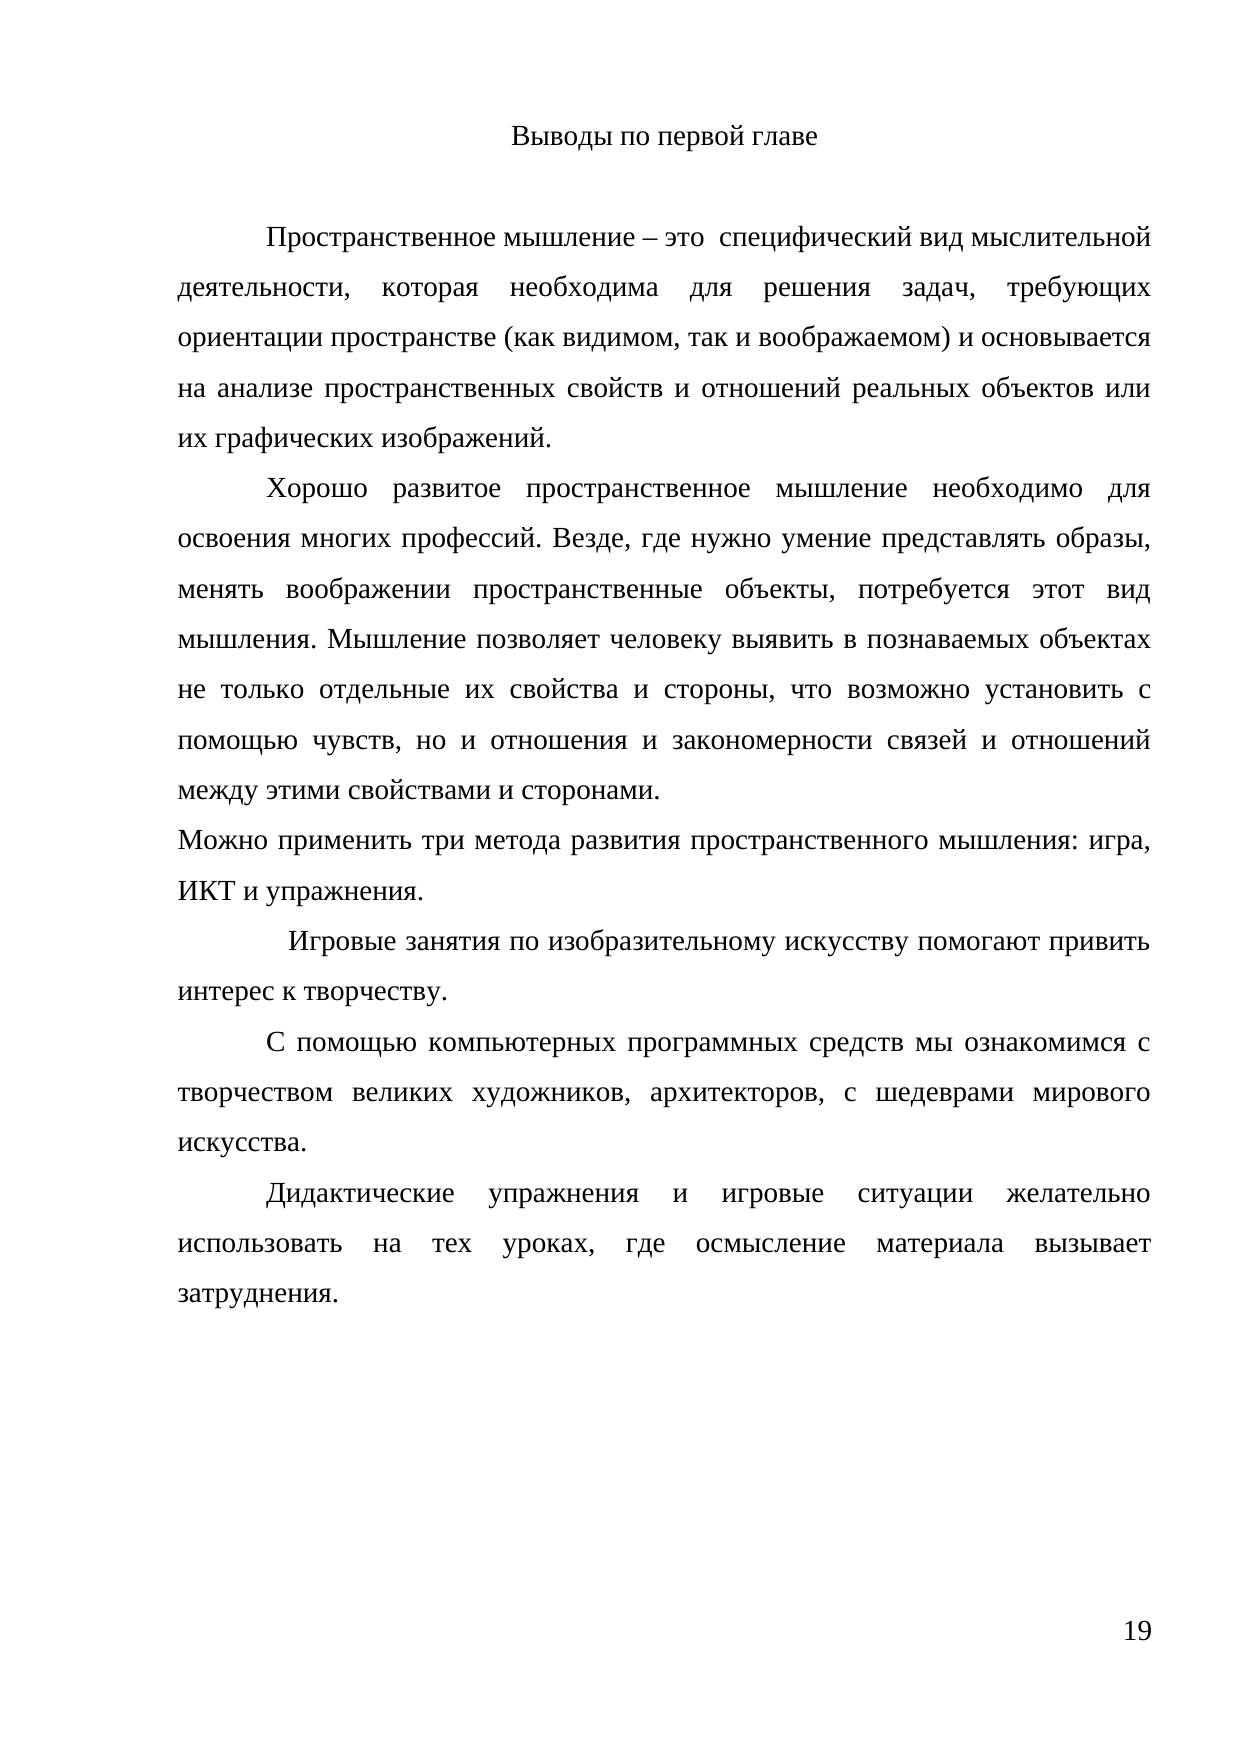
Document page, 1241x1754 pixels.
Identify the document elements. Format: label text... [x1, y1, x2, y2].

text Пространственное мышление – это специфический вид мыслительной деятельности, которая необходима для решения задач, требующих ориентации пространстве (как видимом, так и воображаемом) и основывается на анализе пространственных свойств и отношений реальных объектов или их графических изображений. [177, 219, 1152, 453]
text Можно применить три метода развития пространственного мышления: игра, ИКТ и упражнения. [177, 822, 1152, 906]
text Выводы по первой главе [177, 118, 1152, 152]
text С помощью компьютерных программных средств мы ознакомимся с творчеством великих художников, архитекторов, с шедеврами мирового искусства. [177, 1024, 1152, 1158]
text Игровые занятия по изобразительному искусству помогают привить интерес к творчеству. [177, 923, 1152, 1007]
text Хорошо развитое пространственное мышление необходимо для освоения многих профессий. Везде, где нужно умение представлять образы, менять воображении пространственные объекты, потребуется этот вид мышления. Мышление позволяет человеку выявить в познаваемых объектах не только отдельные их свойства и стороны, что возможно установить с помощью чувств, но и отношения и закономерности связей и отношений между этими свойствами и сторонами. [177, 470, 1152, 806]
text Дидактические упражнения и игровые ситуации желательно использовать на тех уроках, где осмысление материала вызывает затруднения. [177, 1175, 1152, 1309]
